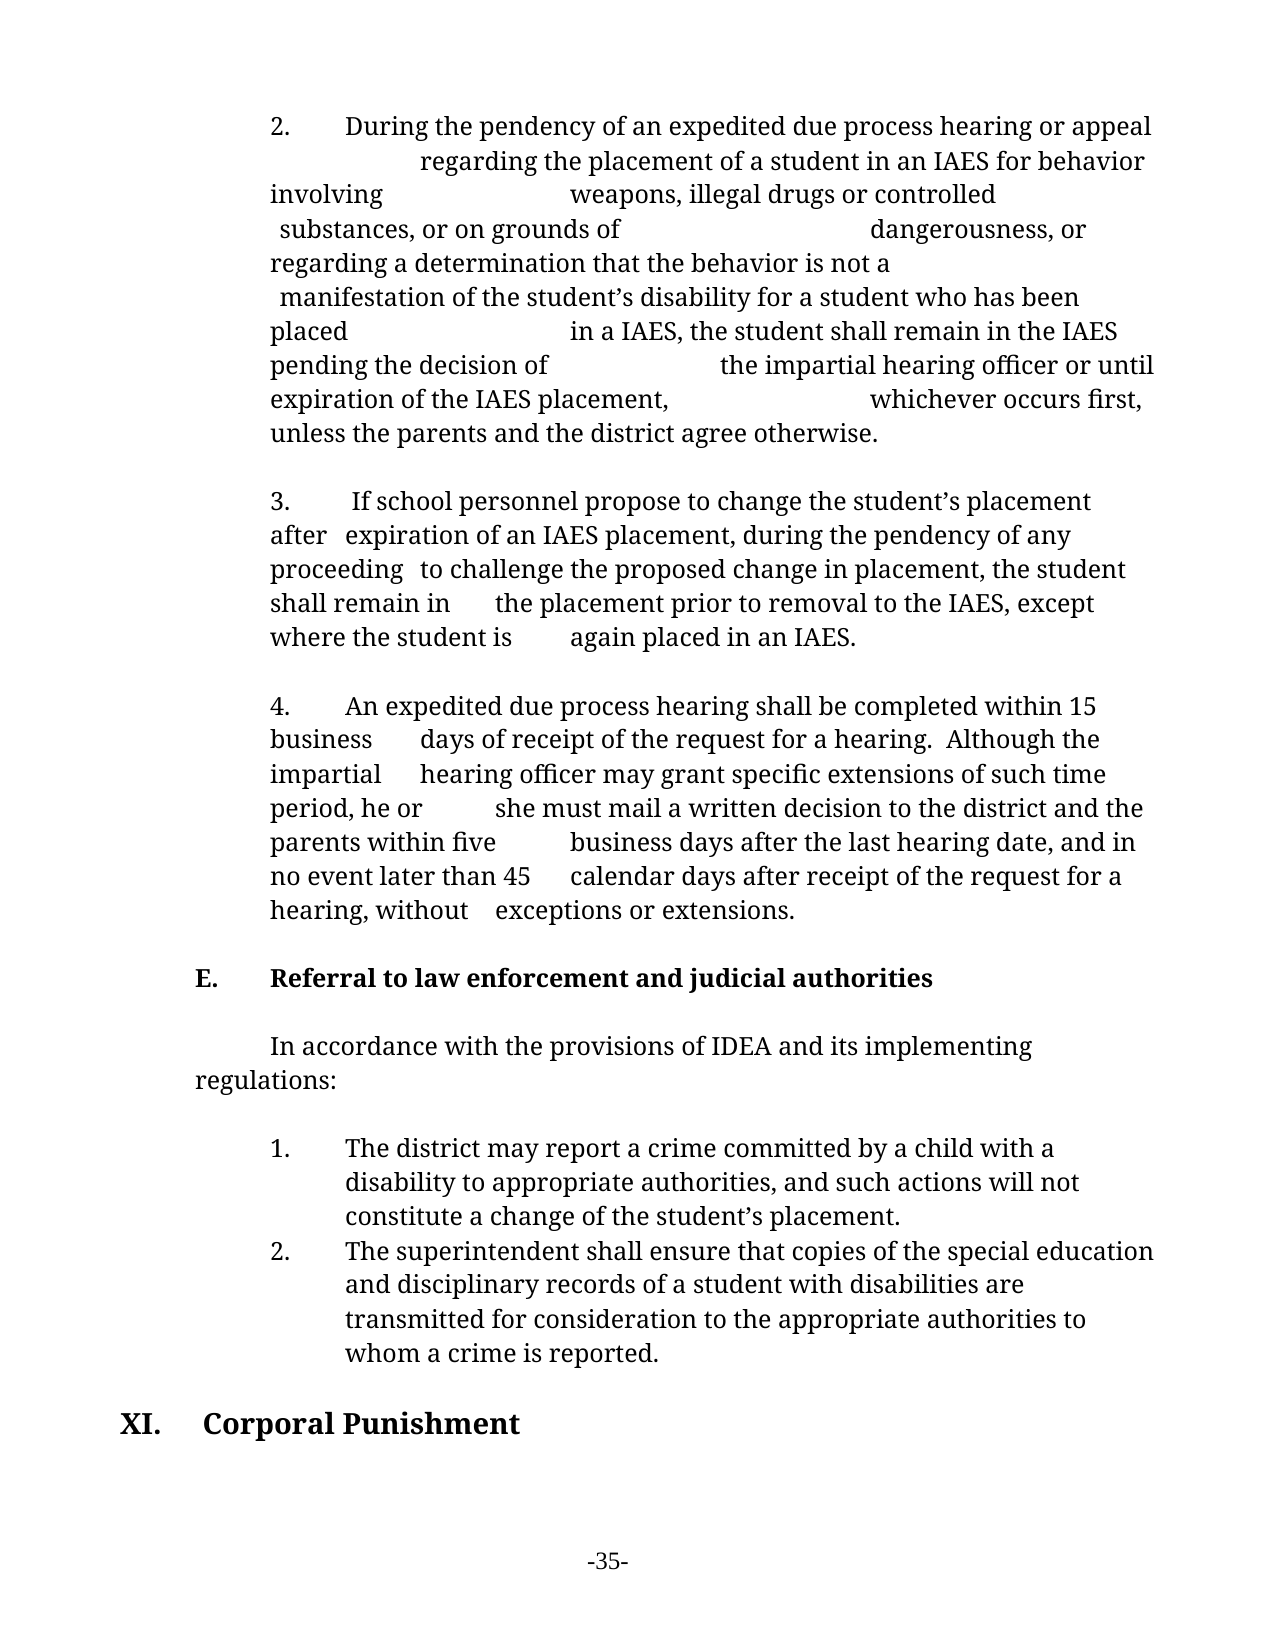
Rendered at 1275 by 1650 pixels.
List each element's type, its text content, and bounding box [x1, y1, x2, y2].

text XI. Corporal Punishment [120, 1403, 1155, 1443]
list E. Referral to law enforcement and judicial authorities [195, 961, 1155, 995]
list 2. During the pendency of an expedited due process hearing or appeal regarding the placement of a student in an IAES for behavior involving weapons, illegal drugs or controlled substances, or on grounds of dangerousness, or regarding a determination that the behavior is not a manifestation of the student’s disability for a student who has been placed in a IAES, the student shall remain in the IAES pending the decision of the impartial hearing officer or until expiration of the IAES placement, whichever occurs first, unless the parents and the district agree otherwise. [270, 109, 1155, 450]
list The superintendent shall ensure that copies of the special education and disciplinary records of a student with disabilities are transmitted for consideration to the appropriate authorities to whom a crime is reported. [270, 1233, 1155, 1369]
list The district may report a crime committed by a child with a disability to appropriate authorities, and such actions will not constitute a change of the student’s placement. [270, 1131, 1155, 1233]
list 4. An expedited due process hearing shall be completed within 15 business days of receipt of the request for a hearing. Although the impartial hearing officer may grant specific extensions of such time period, he or she must mail a written decision to the district and the parents within five business days after the last hearing date, and in no event later than 45 calendar days after receipt of the request for a hearing, without exceptions or extensions. [270, 688, 1155, 927]
list 3. If school personnel propose to change the student’s placement after expiration of an IAES placement, during the pendency of any proceeding to challenge the proposed change in placement, the student shall remain in the placement prior to removal to the IAES, except where the student is again placed in an IAES. [270, 484, 1155, 654]
text In accordance with the provisions of IDEA and its implementing regulations: [195, 1029, 1155, 1097]
